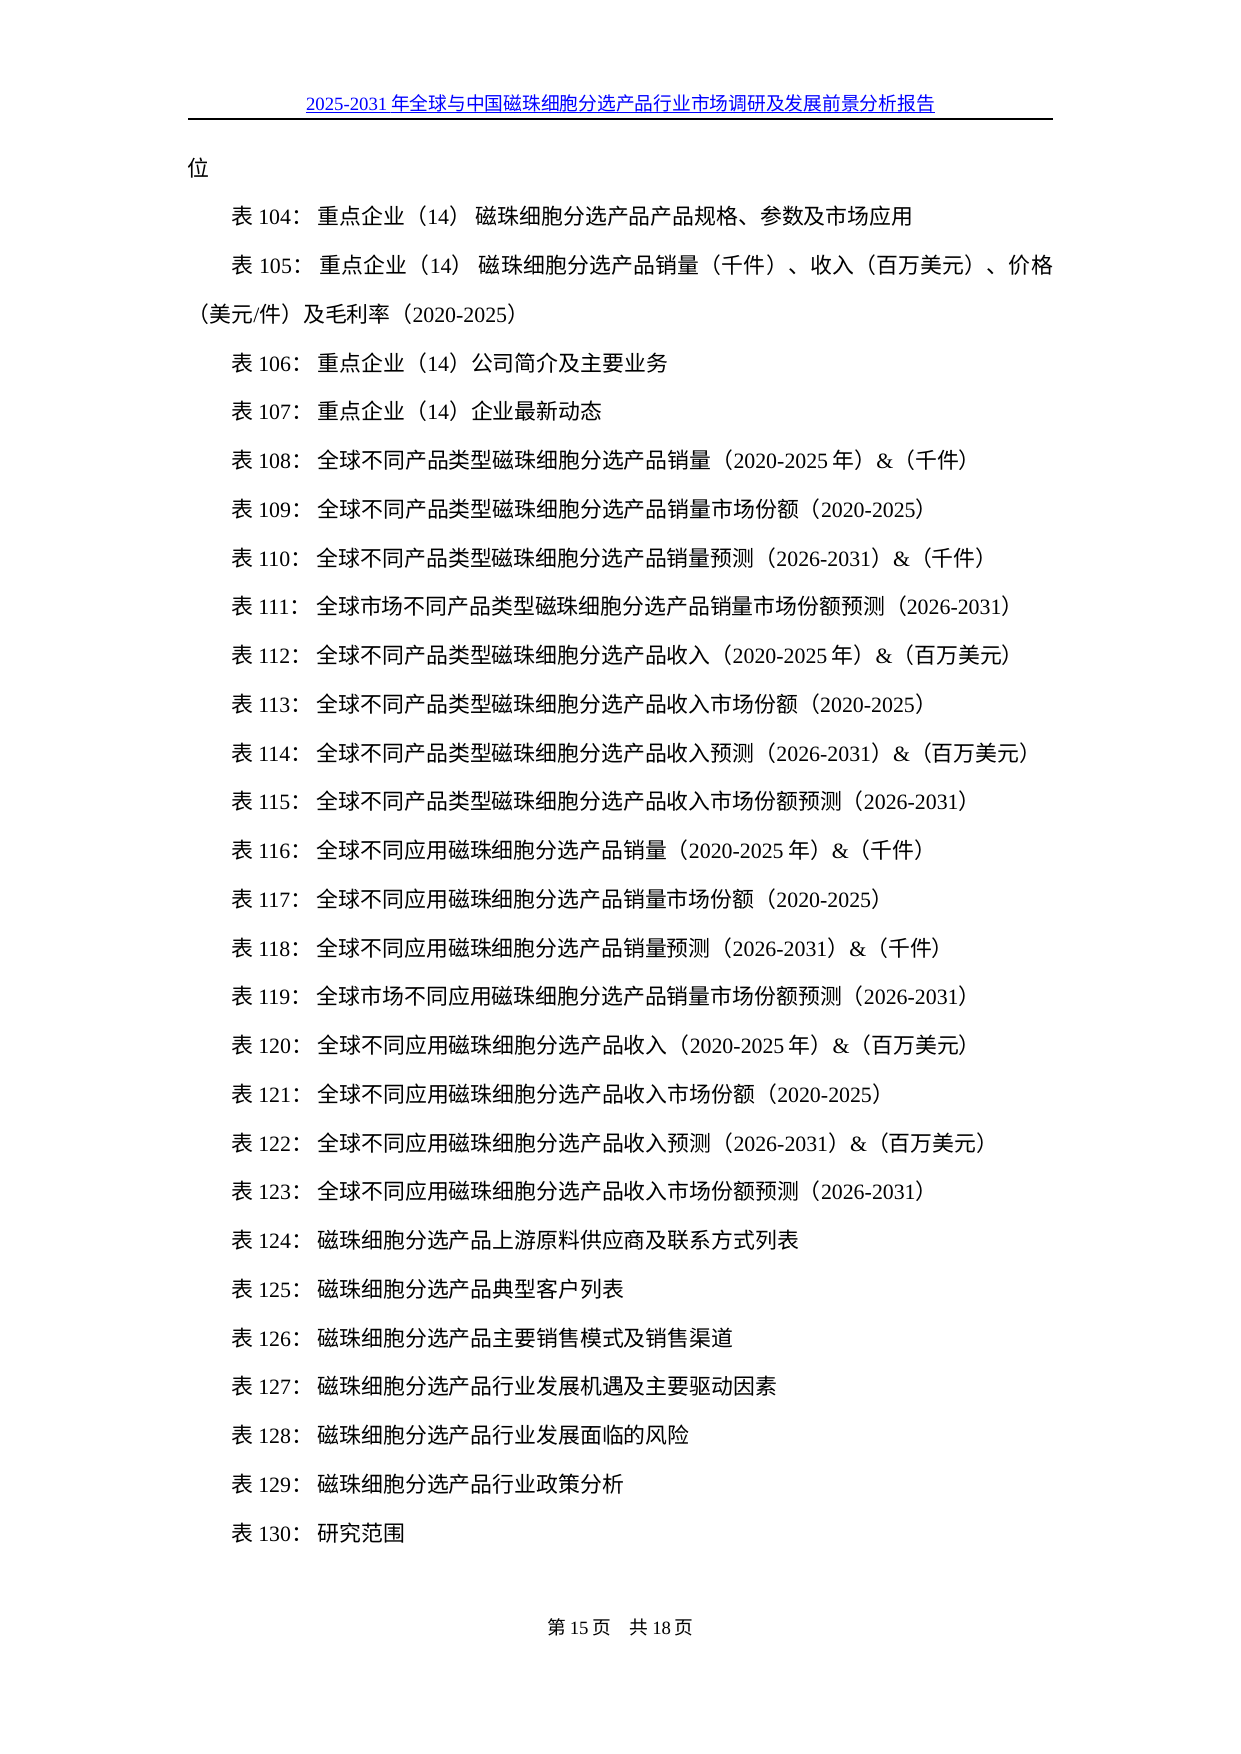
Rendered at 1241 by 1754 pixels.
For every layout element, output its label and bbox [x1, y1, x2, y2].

text [187, 150, 1053, 1548]
